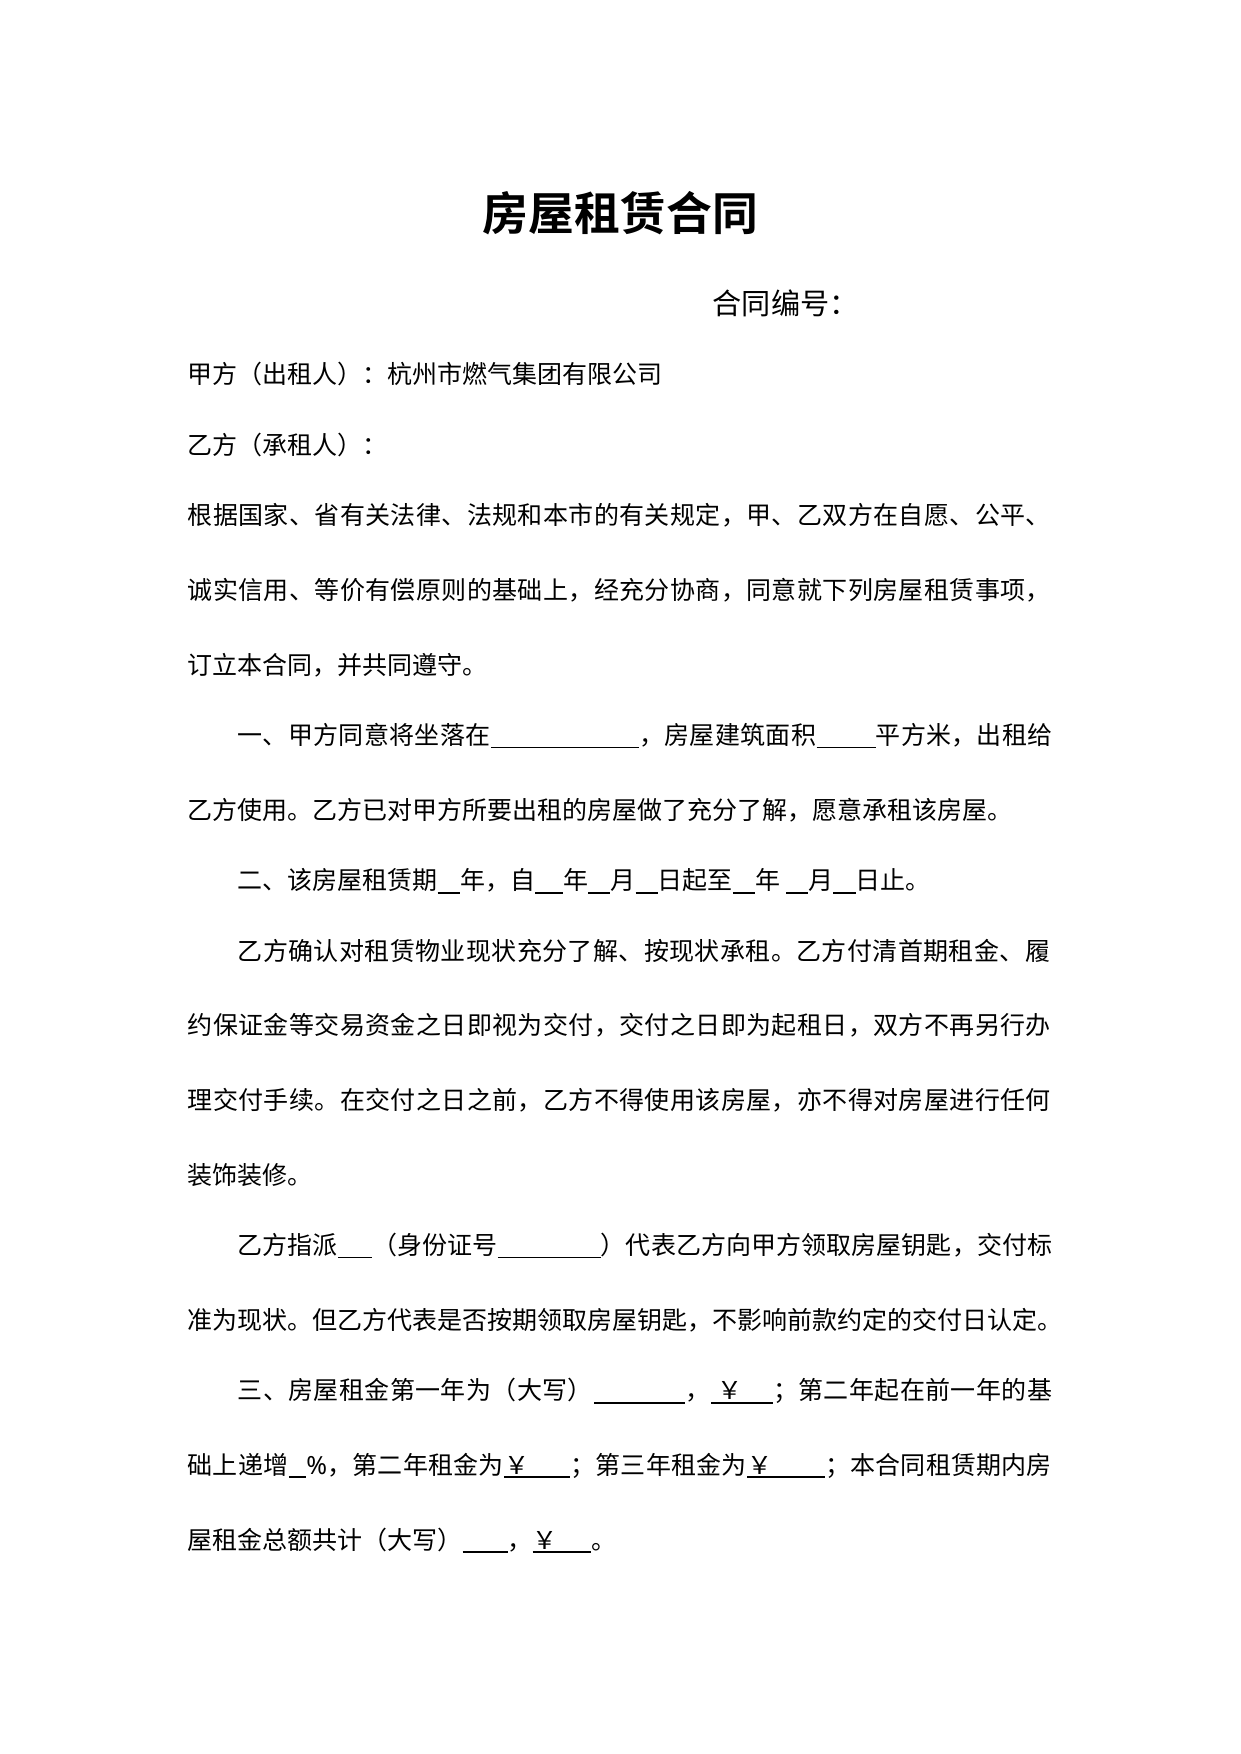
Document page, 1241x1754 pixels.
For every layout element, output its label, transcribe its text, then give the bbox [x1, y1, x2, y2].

text 合同编号： [187, 269, 994, 334]
text 二、该房屋租赁期 年，自 年 月 日起至 年 月 日止。 [187, 846, 1053, 911]
text 三、房屋租金第一年为（大写） ， ￥ ；第二年起在前一年的基础上递增 %，第二年租金为￥ ；第三年租金为￥ ；本合同租赁期内房屋租金总额共计（大写） ，￥ 。 [187, 1356, 1053, 1571]
text 乙方（承租人）： [187, 411, 1053, 476]
text 一、甲方同意将坐落在 ，房屋建筑面积 平方米，出租给乙方使用。乙方已对甲方所要出租的房屋做了充分了解，愿意承租该房屋。 [187, 701, 1053, 841]
text 房屋租赁合同 [187, 162, 1053, 259]
text 根据国家、省有关法律、法规和本市的有关规定，甲、乙双方在自愿、公平、诚实信用、等价有偿原则的基础上，经充分协商，同意就下列房屋租赁事项，订立本合同，并共同遵守。 [187, 481, 1053, 696]
text 乙方指派 （身份证号 ）代表乙方向甲方领取房屋钥匙，交付标准为现状。但乙方代表是否按期领取房屋钥匙，不影响前款约定的交付日认定。 [187, 1211, 1053, 1351]
text 乙方确认对租赁物业现状充分了解、按现状承租。乙方付清首期租金、履约保证金等交易资金之日即视为交付，交付之日即为起租日，双方不再另行办理交付手续。在交付之日之前，乙方不得使用该房屋，亦不得对房屋进行任何装饰装修。 [187, 917, 1053, 1206]
text 甲方（出租人）：杭州市燃气集团有限公司 [187, 341, 1053, 406]
